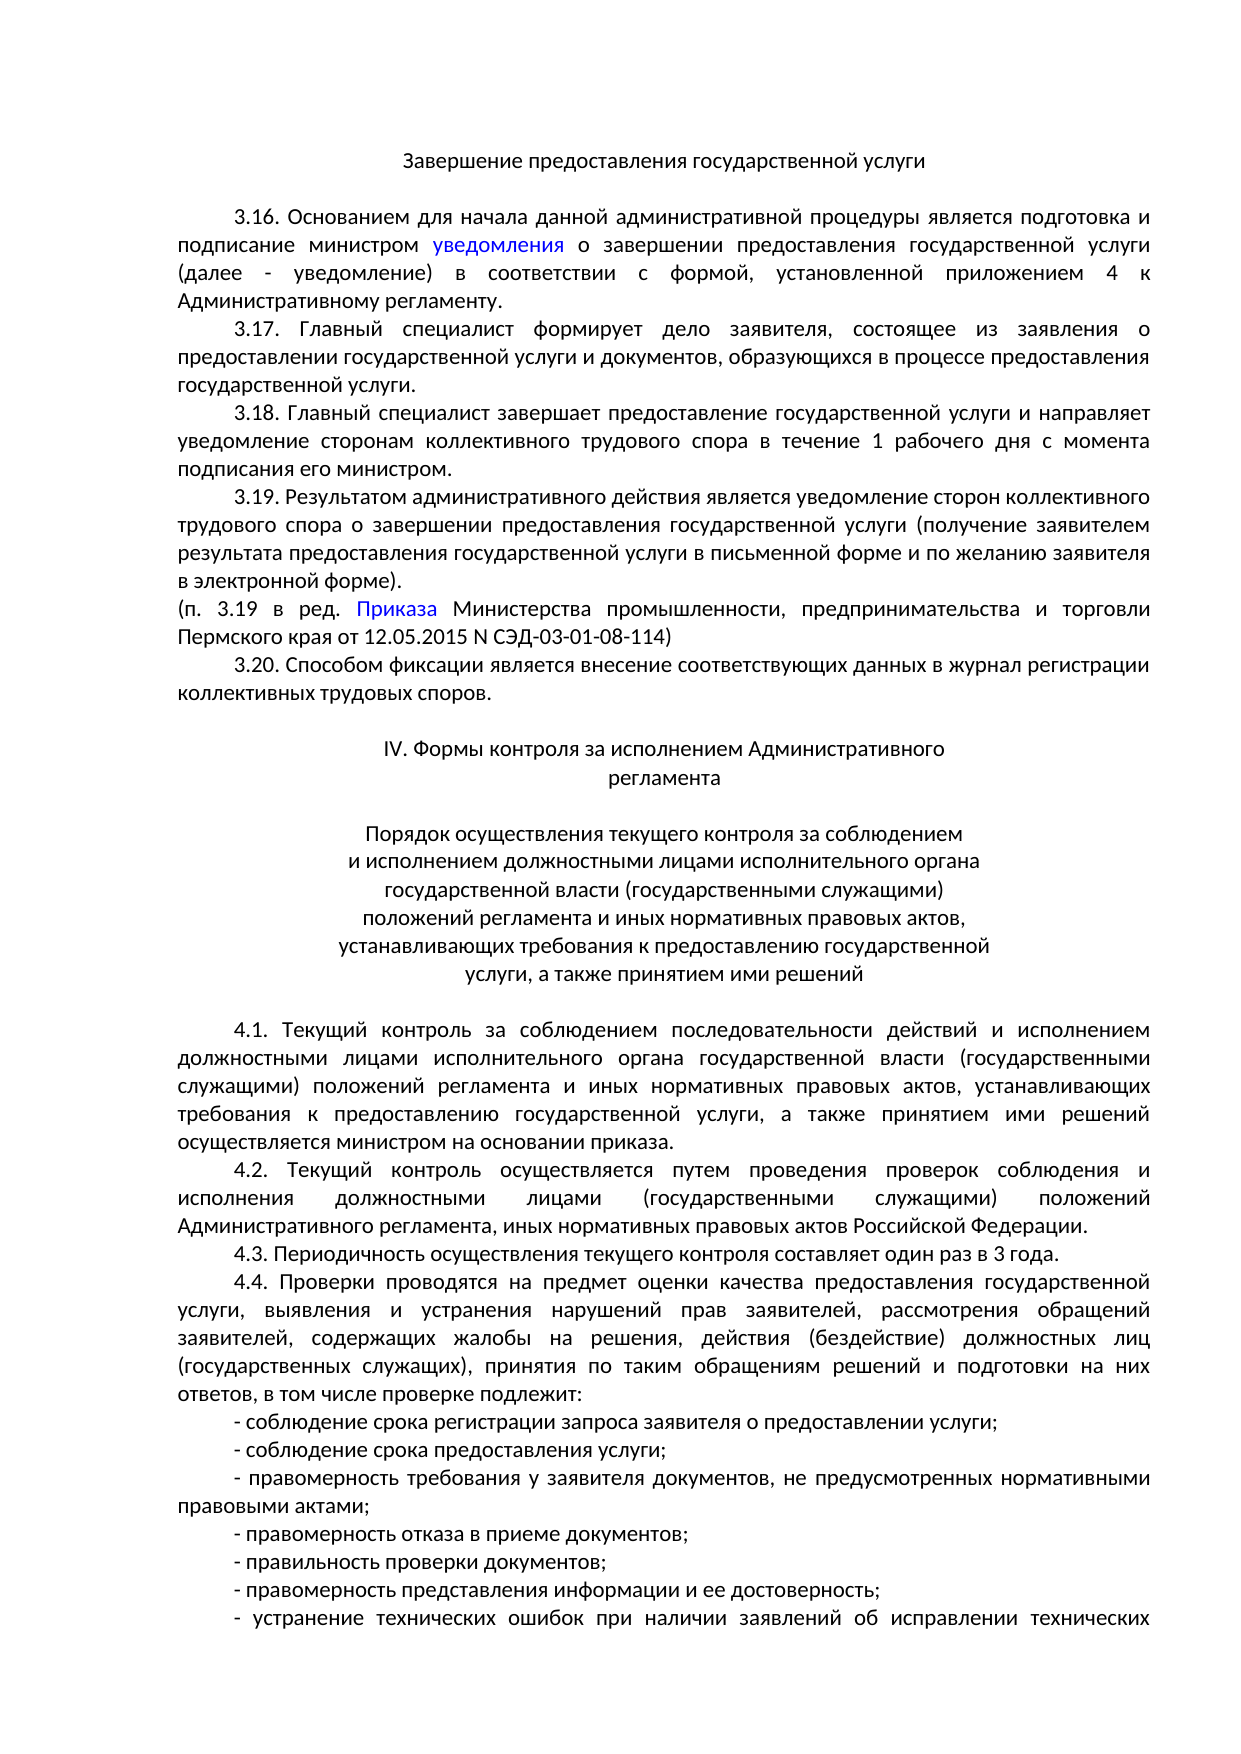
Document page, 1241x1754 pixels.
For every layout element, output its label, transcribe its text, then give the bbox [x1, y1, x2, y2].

text регламента [177, 763, 1152, 791]
text 3.17. Главный специалист формирует дело заявителя, состоящее из заявления о предоставлении государственной услуги и документов, образующихся в процессе предоставления государственной услуги. [177, 314, 1152, 398]
text - соблюдение срока регистрации запроса заявителя о предоставлении услуги; [177, 1407, 1152, 1435]
text 3.18. Главный специалист завершает предоставление государственной услуги и направляет уведомление сторонам коллективного трудового спора в течение 1 рабочего дня с момента подписания его министром. [177, 398, 1152, 482]
text 4.1. Текущий контроль за соблюдением последовательности действий и исполнением должностными лицами исполнительного органа государственной власти (государственными служащими) положений регламента и иных нормативных правовых актов, устанавливающих требования к предоставлению государственной услуги, а также принятием ими решений осуществляется министром на основании приказа. [177, 1015, 1152, 1155]
text услуги, а также принятием ими решений [177, 959, 1152, 987]
text - соблюдение срока предоставления услуги; [177, 1435, 1152, 1463]
text 4.3. Периодичность осуществления текущего контроля составляет один раз в 3 года. [177, 1239, 1152, 1267]
text - правомерность требования у заявителя документов, не предусмотренных нормативными правовыми актами; [177, 1463, 1152, 1519]
text Завершение предоставления государственной услуги [177, 146, 1152, 174]
text Порядок осуществления текущего контроля за соблюдением [177, 819, 1152, 847]
text положений регламента и иных нормативных правовых актов, [177, 903, 1152, 931]
text 3.20. Способом фиксации является внесение соответствующих данных в журнал регистрации коллективных трудовых споров. [177, 651, 1152, 707]
text - правомерность представления информации и ее достоверность; [177, 1575, 1152, 1603]
text - правомерность отказа в приеме документов; [177, 1519, 1152, 1547]
text 4.2. Текущий контроль осуществляется путем проведения проверок соблюдения и исполнения должностными лицами (государственными служащими) положений Административного регламента, иных нормативных правовых актов Российской Федерации. [177, 1155, 1152, 1239]
text - правильность проверки документов; [177, 1547, 1152, 1575]
text (п. 3.19 в ред. Приказа Министерства промышленности, предпринимательства и торговли Пермского края от 12.05.2015 N СЭД-03-01-08-114) [177, 594, 1152, 651]
text государственной власти (государственными служащими) [177, 875, 1152, 903]
text устанавливающих требования к предоставлению государственной [177, 931, 1152, 959]
text 4.4. Проверки проводятся на предмет оценки качества предоставления государственной услуги, выявления и устранения нарушений прав заявителей, рассмотрения обращений заявителей, содержащих жалобы на решения, действия (бездействие) должностных лиц (государственных служащих), принятия по таким обращениям решений и подготовки на них ответов, в том числе проверке подлежит: [177, 1267, 1152, 1407]
text 3.19. Результатом административного действия является уведомление сторон коллективного трудового спора о завершении предоставления государственной услуги (получение заявителем результата предоставления государственной услуги в письменной форме и по желанию заявителя в электронной форме). [177, 482, 1152, 594]
text IV. Формы контроля за исполнением Административного [177, 734, 1152, 763]
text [177, 1603, 1152, 1631]
text 3.16. Основанием для начала данной административной процедуры является подготовка и подписание министром уведомления о завершении предоставления государственной услуги (далее - уведомление) в соответствии с формой, установленной приложением 4 к Административному регламенту. [177, 202, 1152, 314]
text и исполнением должностными лицами исполнительного органа [177, 847, 1152, 875]
